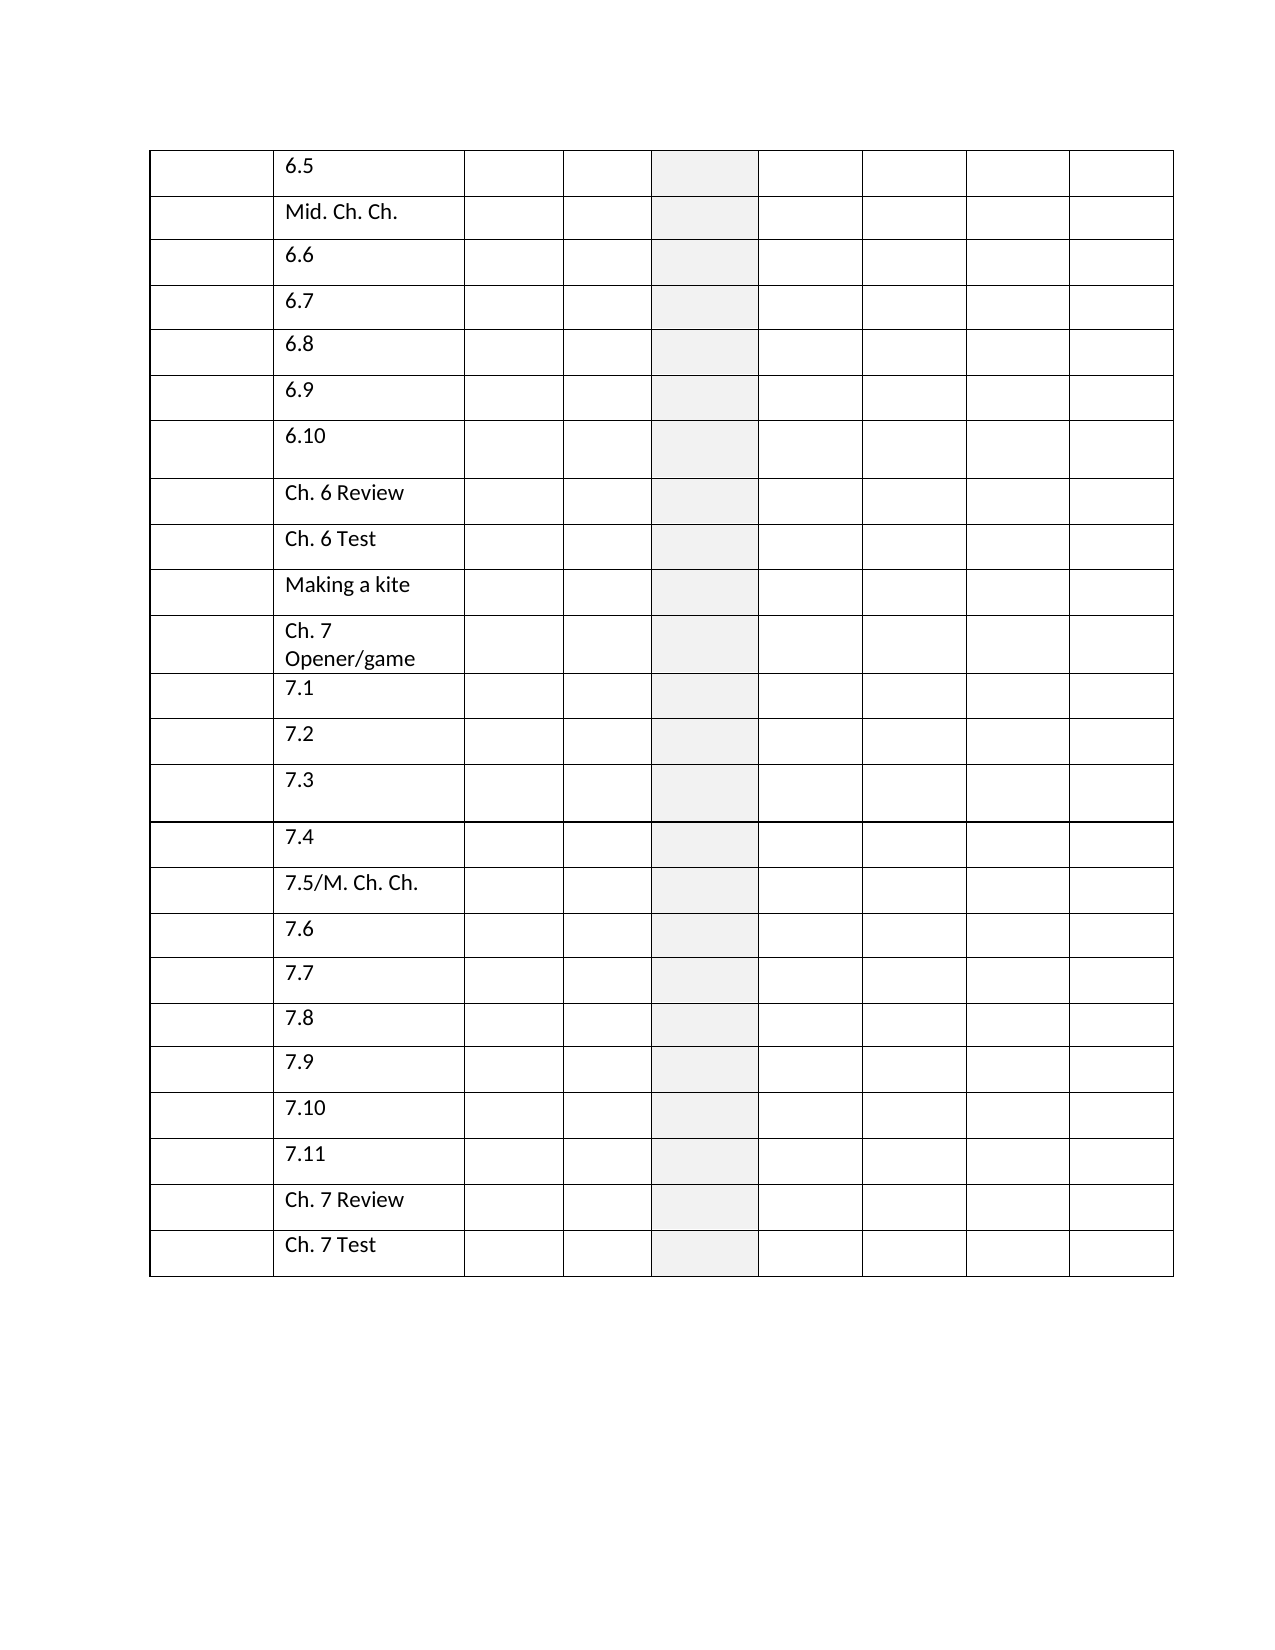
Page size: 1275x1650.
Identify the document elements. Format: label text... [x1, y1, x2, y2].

table_cell [465, 674, 563, 718]
table_cell [652, 823, 758, 867]
table_cell [759, 914, 862, 957]
table_cell [151, 1004, 273, 1046]
table_cell [967, 674, 1069, 718]
table_cell [1070, 1093, 1173, 1138]
table_cell [863, 421, 966, 477]
table_cell [759, 719, 862, 764]
table_cell [863, 1185, 966, 1229]
table_cell [967, 376, 1069, 420]
table_cell [652, 1004, 758, 1046]
table_cell [465, 868, 563, 913]
table_cell [863, 823, 966, 867]
table_cell 6.6 [274, 240, 464, 285]
table_cell [1070, 765, 1173, 821]
table_cell [1070, 823, 1173, 867]
table_cell [759, 421, 862, 477]
table_cell [564, 570, 651, 615]
table_cell [465, 823, 563, 867]
table_cell [564, 286, 651, 328]
table_cell [652, 616, 758, 672]
table_cell [967, 868, 1069, 913]
table_cell [564, 1231, 651, 1276]
table_cell [564, 958, 651, 1002]
table_cell Ch. 7 Review [274, 1185, 464, 1229]
table_cell [564, 479, 651, 523]
table_cell [151, 240, 273, 285]
table_cell [652, 674, 758, 718]
table_cell [564, 525, 651, 569]
table_cell [967, 525, 1069, 569]
table_cell [967, 1185, 1069, 1229]
table_cell [465, 286, 563, 328]
table_cell [1070, 286, 1173, 328]
table_cell [863, 286, 966, 328]
table_cell [465, 719, 563, 764]
table_cell [863, 479, 966, 523]
table_cell Mid. Ch. Ch. [274, 197, 464, 239]
table_cell [967, 1047, 1069, 1092]
table_cell [151, 674, 273, 718]
table_cell [564, 240, 651, 285]
table_cell [863, 525, 966, 569]
table_cell [863, 570, 966, 615]
table_cell [652, 525, 758, 569]
table_cell [652, 197, 758, 239]
table_cell [652, 286, 758, 328]
table_cell [564, 421, 651, 477]
table_cell [863, 674, 966, 718]
table_cell [564, 1047, 651, 1092]
table_cell [863, 1231, 966, 1276]
table_cell [652, 330, 758, 374]
table_cell [151, 1093, 273, 1138]
table_cell [863, 958, 966, 1002]
table_cell [863, 616, 966, 672]
table_cell [759, 376, 862, 420]
table_cell [1070, 914, 1173, 957]
table_cell 6.9 [274, 376, 464, 420]
table_cell [151, 616, 273, 672]
table_cell Ch. 6 Test [274, 525, 464, 569]
table_cell Making a kite [274, 570, 464, 615]
table_cell [1070, 1185, 1173, 1229]
table_cell [1070, 421, 1173, 477]
table_cell [564, 1093, 651, 1138]
table_cell [465, 1185, 563, 1229]
table_cell [863, 765, 966, 821]
table_cell [863, 914, 966, 957]
table_cell [652, 421, 758, 477]
table_cell [465, 151, 563, 196]
table_cell [967, 286, 1069, 328]
table_cell [1070, 1139, 1173, 1184]
table_cell [465, 765, 563, 821]
table_cell [151, 376, 273, 420]
table_cell [759, 1004, 862, 1046]
table_cell [967, 616, 1069, 672]
table_cell [151, 823, 273, 867]
table_cell [863, 151, 966, 196]
table_cell Ch. 7 Opener/game [274, 616, 464, 672]
table_cell [967, 1139, 1069, 1184]
table_cell [863, 1004, 966, 1046]
table_cell [759, 286, 862, 328]
table_cell [564, 197, 651, 239]
table_cell [465, 197, 563, 239]
table_cell [652, 1231, 758, 1276]
table_cell [151, 719, 273, 764]
table_cell [1070, 1231, 1173, 1276]
table_cell [151, 479, 273, 523]
table_cell [465, 1047, 563, 1092]
table_cell [465, 479, 563, 523]
table_cell [564, 674, 651, 718]
table_cell [564, 376, 651, 420]
table_cell [652, 719, 758, 764]
table_cell [652, 1139, 758, 1184]
table_cell [465, 1231, 563, 1276]
table_cell [759, 525, 862, 569]
table_cell [151, 765, 273, 821]
table_cell [1070, 958, 1173, 1002]
table_cell [759, 197, 862, 239]
table_cell [759, 1093, 862, 1138]
table_cell [652, 958, 758, 1002]
table_cell [465, 421, 563, 477]
table_cell [652, 1185, 758, 1229]
table_cell 7.2 [274, 719, 464, 764]
table_cell [151, 421, 273, 477]
table_cell 6.8 [274, 330, 464, 374]
table_cell [564, 330, 651, 374]
table_cell [465, 958, 563, 1002]
table_cell [564, 1185, 651, 1229]
table_cell [759, 868, 862, 913]
table_cell [967, 330, 1069, 374]
table_cell [1070, 570, 1173, 615]
table_cell [564, 765, 651, 821]
table_cell [1070, 1004, 1173, 1046]
table_cell [863, 330, 966, 374]
table_cell [759, 1139, 862, 1184]
table_cell [1070, 479, 1173, 523]
table_cell [465, 1004, 563, 1046]
table_cell 6.7 [274, 286, 464, 328]
table_cell [151, 286, 273, 328]
table_cell [652, 479, 758, 523]
table_cell [863, 240, 966, 285]
table_cell 7.9 [274, 1047, 464, 1092]
table_cell [759, 765, 862, 821]
table_cell [465, 914, 563, 957]
table_cell [151, 868, 273, 913]
table_cell [652, 765, 758, 821]
table_cell [759, 570, 862, 615]
table_cell [759, 958, 862, 1002]
table_cell [465, 1139, 563, 1184]
table_cell [759, 674, 862, 718]
table_cell [151, 914, 273, 957]
table_cell [967, 479, 1069, 523]
table_cell [967, 240, 1069, 285]
table_cell [465, 616, 563, 672]
table_cell 7.5/M. Ch. Ch. [274, 868, 464, 913]
table_cell [967, 823, 1069, 867]
table_cell [1070, 330, 1173, 374]
table_cell [151, 1231, 273, 1276]
table_cell [564, 868, 651, 913]
table_cell [863, 197, 966, 239]
table_cell 7.1 [274, 674, 464, 718]
table_cell [967, 914, 1069, 957]
table_cell [564, 914, 651, 957]
table_cell [465, 1093, 563, 1138]
table_cell 7.7 [274, 958, 464, 1002]
table_cell [967, 1093, 1069, 1138]
table_cell [564, 1004, 651, 1046]
table_cell [652, 570, 758, 615]
table_cell [465, 376, 563, 420]
table_cell [151, 1139, 273, 1184]
table_cell [652, 376, 758, 420]
table_cell [151, 1047, 273, 1092]
table_cell [465, 525, 563, 569]
table_cell [967, 958, 1069, 1002]
table_cell [863, 376, 966, 420]
table_cell [1070, 240, 1173, 285]
table_cell [151, 197, 273, 239]
table_cell [1070, 197, 1173, 239]
table_cell [967, 1004, 1069, 1046]
table_cell [151, 570, 273, 615]
table_cell 7.4 [274, 823, 464, 867]
table_cell [151, 525, 273, 569]
table_cell [1070, 868, 1173, 913]
table_cell [564, 823, 651, 867]
table_cell [967, 1231, 1069, 1276]
table_cell [1070, 674, 1173, 718]
table_cell Ch. 6 Review [274, 479, 464, 523]
table_cell [465, 240, 563, 285]
table_cell 7.10 [274, 1093, 464, 1138]
table_cell [652, 914, 758, 957]
table_cell [759, 479, 862, 523]
table_cell [967, 765, 1069, 821]
table_cell [151, 958, 273, 1002]
table_cell [759, 1231, 862, 1276]
table_cell [1070, 376, 1173, 420]
table_cell [1070, 719, 1173, 764]
table_cell [863, 719, 966, 764]
table_cell [759, 330, 862, 374]
table_cell Ch. 7 Test [274, 1231, 464, 1276]
table_cell 7.8 [274, 1004, 464, 1046]
table_cell [967, 151, 1069, 196]
table_cell [151, 330, 273, 374]
table_cell 7.6 [274, 914, 464, 957]
table_cell 7.11 [274, 1139, 464, 1184]
table_cell [967, 719, 1069, 764]
table_cell [652, 240, 758, 285]
table_cell [1070, 151, 1173, 196]
table_cell [967, 197, 1069, 239]
table_cell [652, 151, 758, 196]
table_cell [759, 1047, 862, 1092]
table_cell [759, 823, 862, 867]
table_cell [759, 151, 862, 196]
table_cell [564, 719, 651, 764]
table_cell [759, 616, 862, 672]
table_cell [759, 1185, 862, 1229]
table_cell 7.3 [274, 765, 464, 821]
table_cell [151, 151, 273, 196]
table_cell 6.5 [274, 151, 464, 196]
table_cell 6.10 [274, 421, 464, 477]
table_cell [1070, 525, 1173, 569]
table_cell [1070, 1047, 1173, 1092]
table_cell [151, 1185, 273, 1229]
table_cell [652, 1047, 758, 1092]
table_cell [564, 1139, 651, 1184]
table_cell [564, 616, 651, 672]
table_cell [465, 330, 563, 374]
table_cell [863, 1093, 966, 1138]
table_cell [1070, 616, 1173, 672]
table_cell [564, 151, 651, 196]
table_cell [967, 570, 1069, 615]
table_cell [967, 421, 1069, 477]
table_cell [759, 240, 862, 285]
table_cell [863, 868, 966, 913]
table_cell [465, 570, 563, 615]
table_cell [652, 868, 758, 913]
table_cell [652, 1093, 758, 1138]
table_cell [863, 1139, 966, 1184]
table_cell [863, 1047, 966, 1092]
